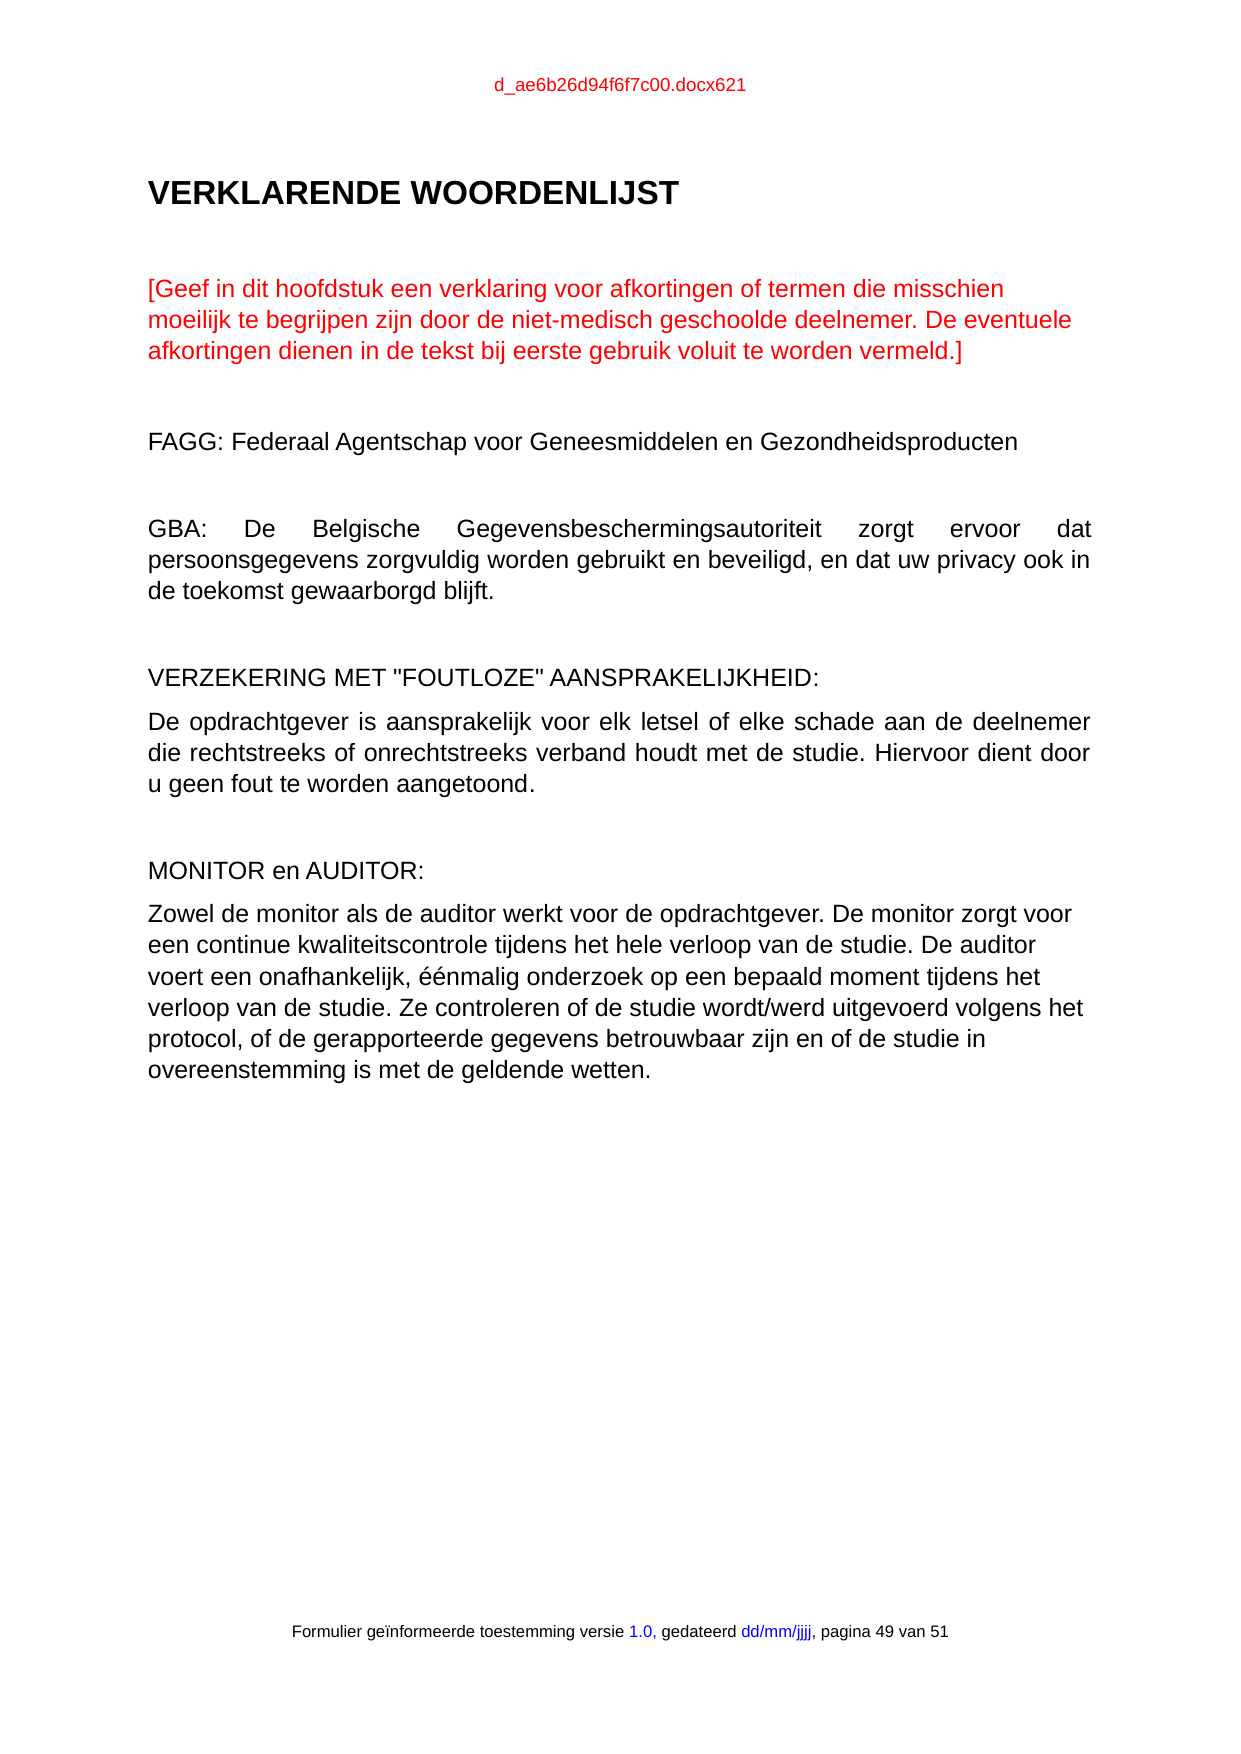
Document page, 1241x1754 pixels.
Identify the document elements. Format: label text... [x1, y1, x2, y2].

text GBA: De Belgische Gegevensbeschermingsautoriteit zorgt ervoor dat persoonsgegevens zorgvuldig worden gebruikt en beveiligd, en dat uw privacy ook in de toekomst gewaarborgd blijft. [148, 514, 1092, 605]
text Verzekering met "foutloze" aansprakelijkheid: [148, 663, 1092, 692]
text De opdrachtgever is aansprakelijk voor elk letsel of elke schade aan de deelnemer die rechtstreeks of onrechtstreeks verband houdt met de studie. Hiervoor dient door u geen fout te worden aangetoond. [148, 766, 1092, 797]
text [Geef in dit hoofdstuk een verklaring voor afkortingen of termen die misschien moeilijk te begrijpen zijn door de niet-medisch geschoolde deelnemer. De eventuele afkortingen dienen in de tekst bij eerste gebruik voluit te worden vermeld.] [148, 273, 1092, 364]
subtitle VERKLARENDE WOORDENLIJST [148, 173, 1092, 211]
text FAGG: Federaal Agentschap voor Geneesmiddelen en Gezondheidsproducten [148, 427, 1092, 456]
text MONITOR en AUDITOR: [148, 856, 1092, 884]
text Zowel de monitor als de auditor werkt voor de opdrachtgever. De monitor zorgt voor een continue kwaliteitscontrole tijdens het hele verloop van de studie. De auditor voert een onafhankelijk, éénmalig onderzoek op een bepaald moment tijdens het verloop van de studie. Ze controleren of de studie wordt/werd uitgevoerd volgens het protocol, of de gerapporteerde gegevens betrouwbaar zijn en of de studie in overeenstemming is met de geldende wetten. [148, 899, 1092, 1083]
